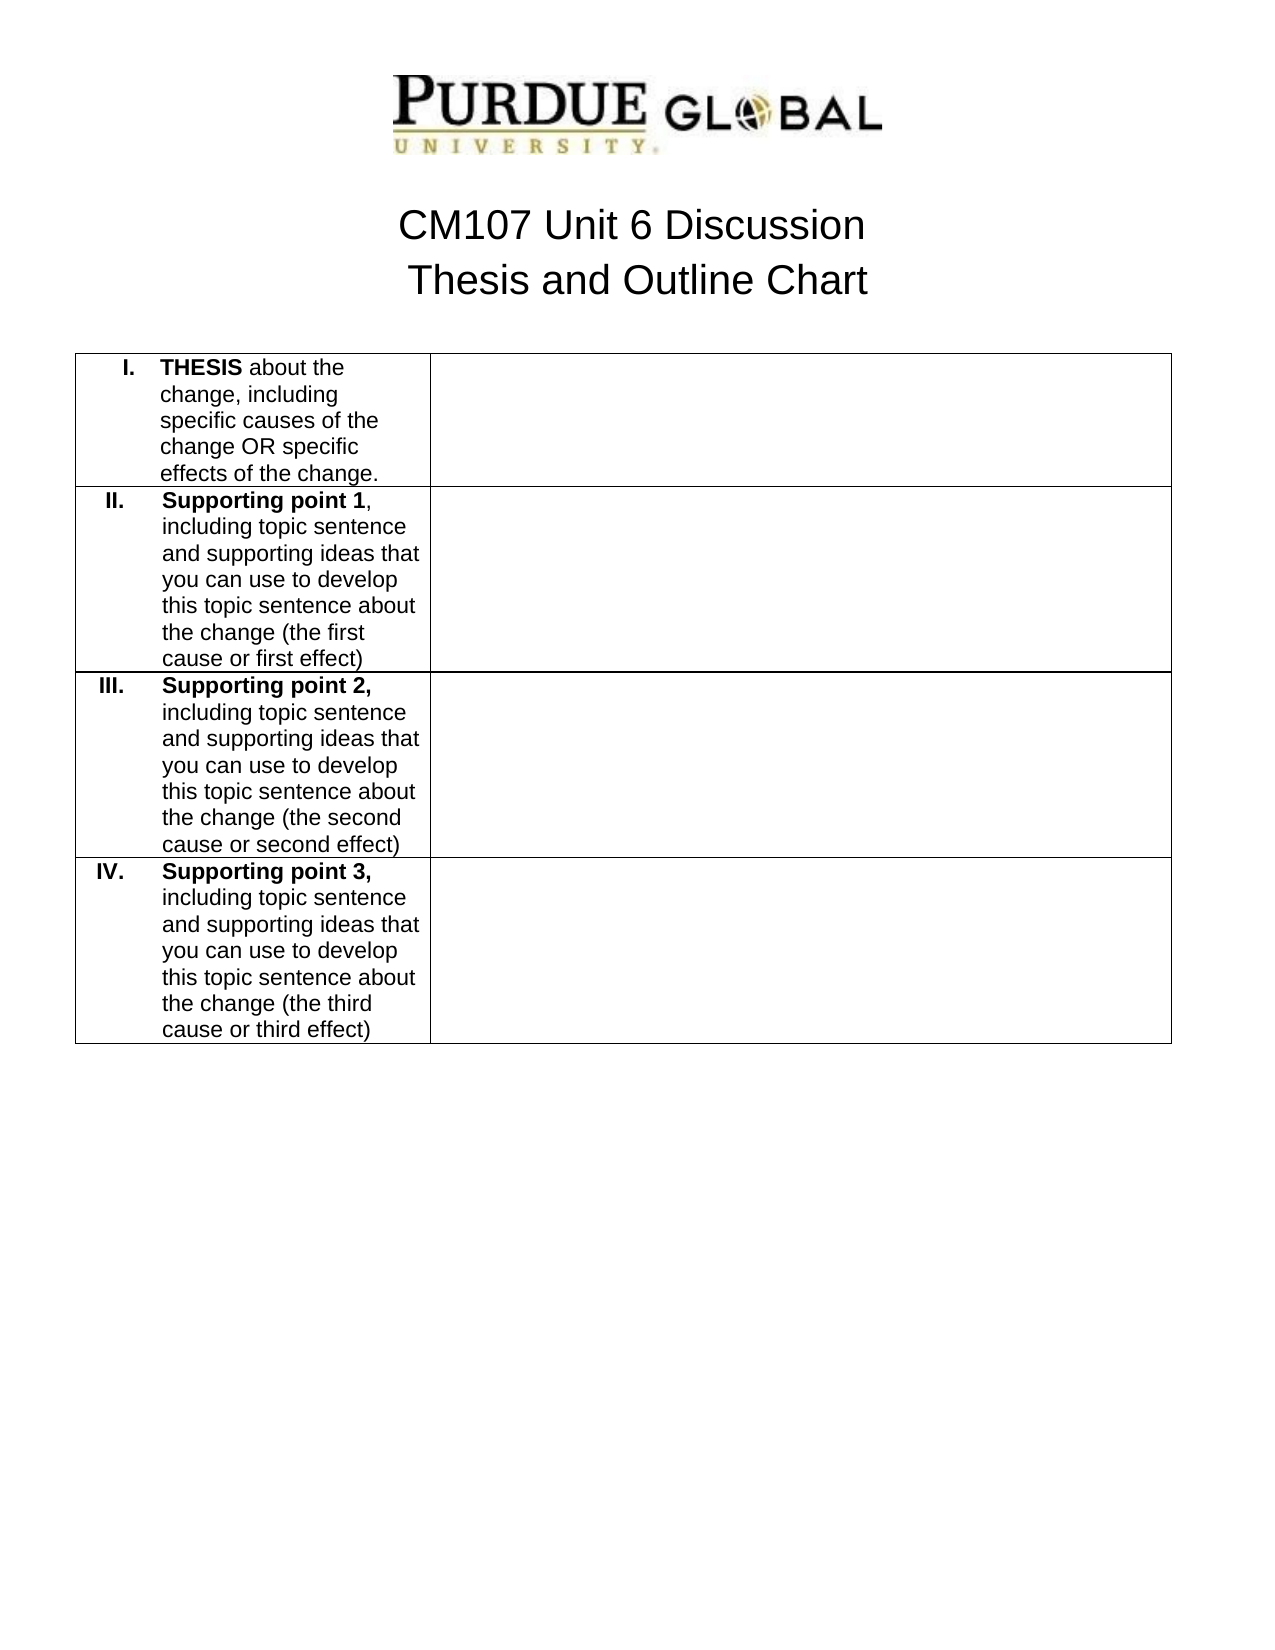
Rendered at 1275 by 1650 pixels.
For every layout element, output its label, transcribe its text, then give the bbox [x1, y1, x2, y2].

table_header [431, 354, 1171, 486]
table_cell Supporting point 2, including topic sentence and supporting ideas that you can use to develop this topic sentence about the change (the second cause or second effect) [76, 673, 430, 857]
table_header THESIS about the change, including specific causes of the change OR specific effects of the change. [76, 354, 430, 486]
table_cell [431, 673, 1171, 857]
picture [393, 75, 883, 155]
subtitle CM107 Unit 6 Discussion Thesis and Outline Chart [75, 200, 1200, 303]
table_cell [431, 858, 1171, 1042]
table_cell Supporting point 1, including topic sentence and supporting ideas that you can use to develop this topic sentence about the change (the first cause or first effect) [76, 487, 430, 671]
table_cell [431, 487, 1171, 671]
table_cell Supporting point 3, including topic sentence and supporting ideas that you can use to develop this topic sentence about the change (the third cause or third effect) [76, 858, 430, 1042]
